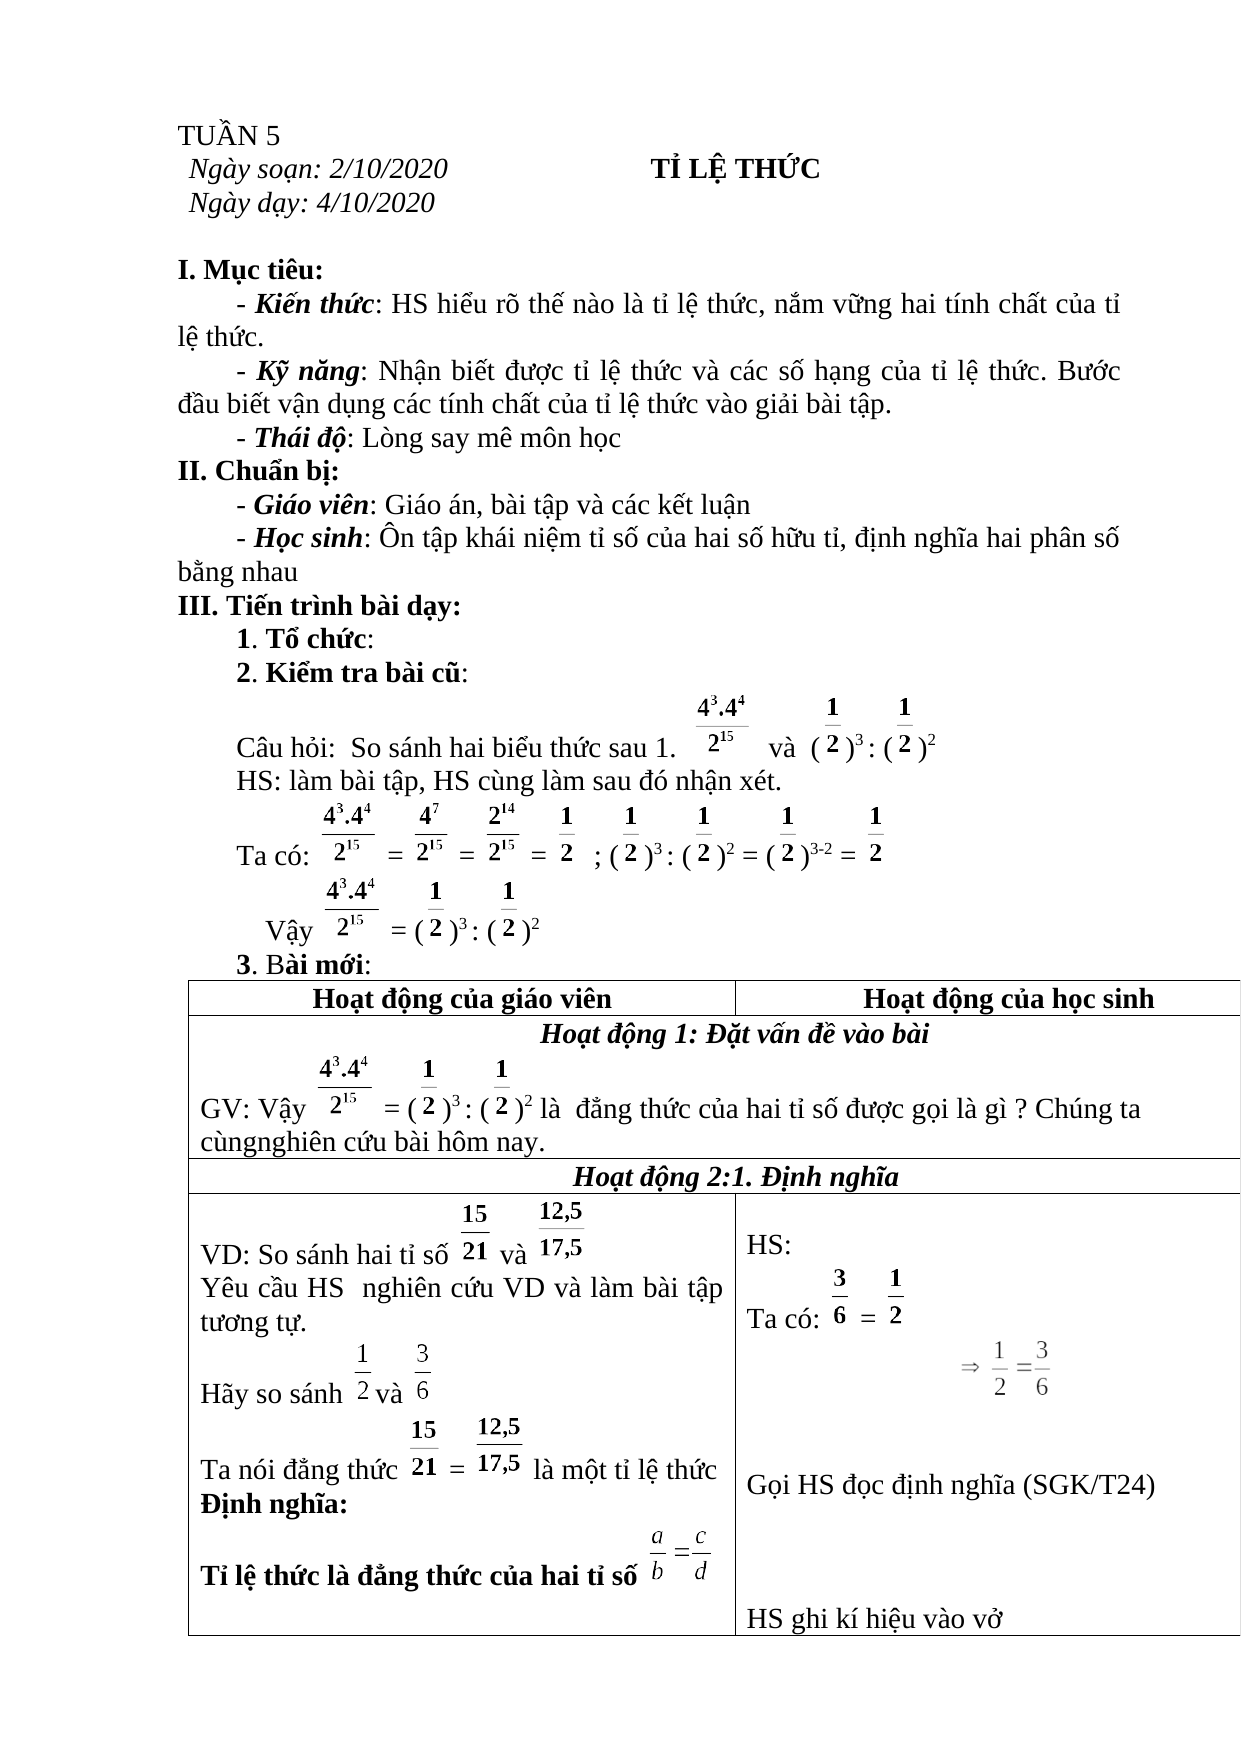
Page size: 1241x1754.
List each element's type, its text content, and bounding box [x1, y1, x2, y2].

text TUẦN 5 [177, 118, 1122, 152]
text - Học sinh: Ôn tập khái niệm tỉ số của hai số hữu tỉ, định nghĩa hai phân số bằng nhau [177, 521, 1122, 588]
text - Giáo viên: Giáo án, bài tập và các kết luận [177, 487, 1122, 521]
text - Thái độ: Lòng say mê môn học [177, 420, 1122, 453]
text 3. Bài mới: [177, 947, 1122, 980]
table_header Hoạt động của giáo viên [189, 981, 735, 1015]
table_header TỈ LỆ THỨC [566, 152, 1240, 219]
text 1. Tổ chức: [177, 621, 1122, 655]
text HS: làm bài tập, HS cùng làm sau đó nhận xét. [177, 763, 1122, 797]
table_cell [189, 1194, 735, 1635]
text I. Mục tiêu: [177, 252, 1122, 286]
text - Kỹ năng: Nhận biết được tỉ lệ thức và các số hạng của tỉ lệ thức. Bước đầu biết vận dụng các tính chất của tỉ lệ thức vào giải bài tập. [177, 353, 1122, 420]
text 2. Kiểm tra bài cũ: [177, 655, 1122, 688]
text Vậy = ()3 : ()2 [177, 872, 1122, 947]
text II. Chuẩn bị: [177, 453, 1122, 487]
text III. Tiến trình bài dạy: [177, 588, 1122, 621]
text Ta có: = = = ; ()3 : ()2 = ()3-2 = [177, 797, 1122, 872]
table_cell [736, 1194, 1240, 1635]
table_header Ngày soạn: 2/10/2020 Ngày dạy: 4/10/2020 [177, 152, 566, 219]
text Câu hỏi: So sánh hai biểu thức sau 1. và ()3 : ()2 [177, 688, 1122, 763]
table_cell Hoạt động 2:1. Định nghĩa [189, 1159, 1240, 1193]
table_cell Hoạt động 1: Đặt vấn đề vào bài GV: Vậy = ()3 : ()2 là đẳng thức của hai tỉ số được gọi là gì ? Chúng ta cùngnghiên cứu bài hôm nay. [189, 1016, 1240, 1158]
table_header Hoạt động của học sinh [736, 981, 1240, 1015]
text - Kiến thức: HS hiểu rõ thế nào là tỉ lệ thức, nắm vững hai tính chất của tỉ lệ thức. [177, 286, 1122, 353]
